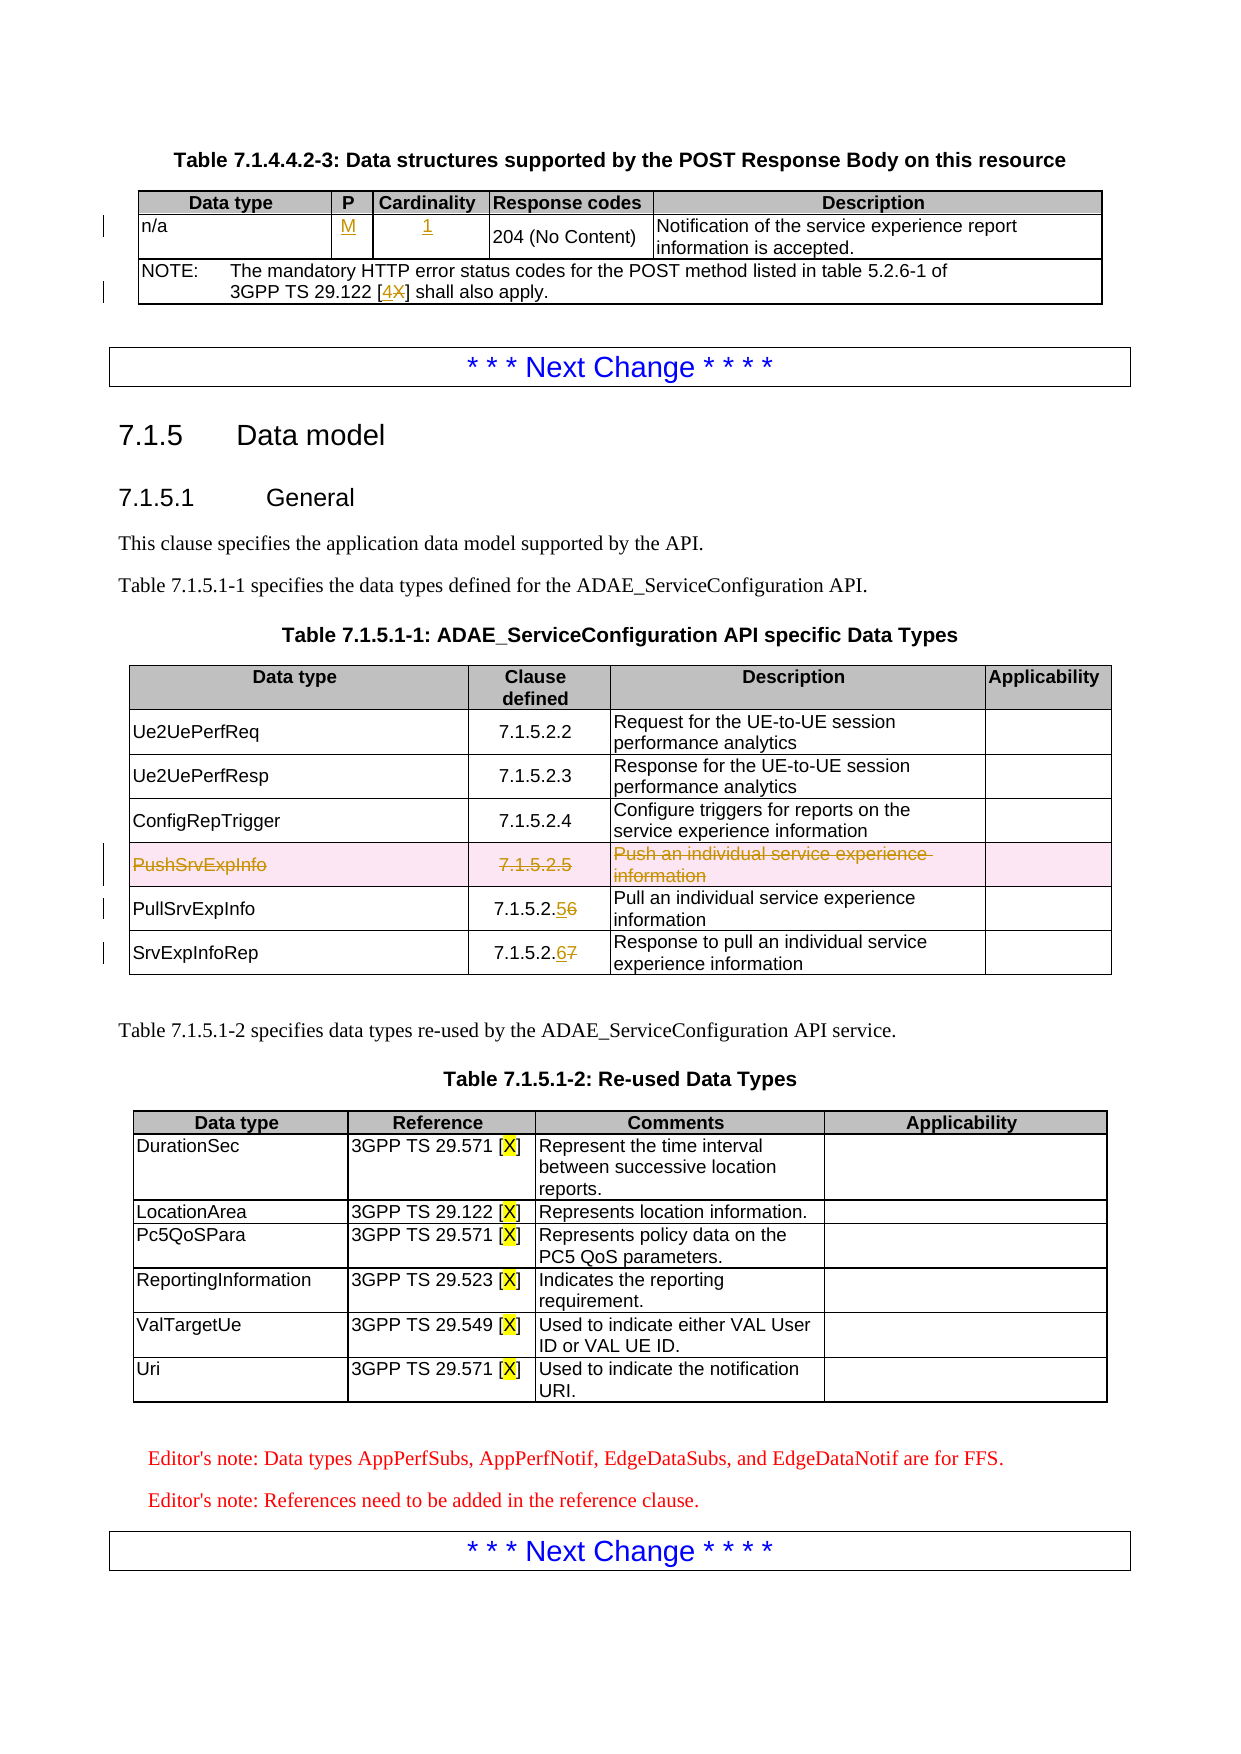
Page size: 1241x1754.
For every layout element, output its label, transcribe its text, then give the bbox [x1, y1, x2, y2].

table_cell Uri [134, 1358, 347, 1401]
table_cell 7.1.5.2.3 [469, 755, 610, 798]
table_cell 3GPP TS 29.523 [X] [349, 1269, 535, 1312]
table_cell Configure triggers for reports on the service experience information [611, 799, 985, 842]
table_cell Represents location information. [536, 1201, 824, 1222]
table_cell [825, 1135, 1106, 1199]
text Table 7.1.5.1-2 specifies data types re-used by the ADAE_ServiceConfiguration API service. [118, 1018, 1122, 1042]
table_cell ValTargetUe [134, 1313, 347, 1357]
table_cell [825, 1313, 1106, 1357]
table_header Reference [349, 1112, 535, 1133]
table_header Clause defined [469, 666, 610, 709]
table_cell Ue2UePerfResp [130, 755, 468, 798]
table_cell LocationArea [134, 1201, 347, 1222]
table_header Data type [139, 192, 331, 213]
table_header Response codes [490, 192, 653, 213]
table_header P [332, 192, 372, 213]
table_cell Used to indicate the notification URI. [536, 1358, 824, 1401]
table_header Applicability [986, 666, 1111, 709]
table_cell Response to pull an individual service experience information [611, 931, 985, 974]
table_cell [825, 1224, 1106, 1267]
text * * * Next Change * * * * [110, 1532, 1130, 1570]
table_cell ReportingInformation [134, 1269, 347, 1312]
table_cell [825, 1269, 1106, 1312]
text Editor's note: Data types AppPerfSubs, AppPerfNotif, EdgeDataSubs, and EdgeDataNotif are for FFS. [148, 1446, 1122, 1470]
table_cell SrvExpInfoRep [130, 931, 468, 974]
table_cell 3GPP TS 29.571 [X] [349, 1224, 535, 1267]
table_cell [374, 215, 489, 258]
table_cell 7.1.5.2. [469, 887, 610, 930]
table_header Comments [536, 1112, 824, 1133]
subtitle 7.1.5 Data model [118, 418, 1122, 452]
table_cell [332, 215, 372, 258]
table_cell [986, 887, 1111, 930]
table_cell Request for the UE-to-UE session performance analytics [611, 710, 985, 753]
table_cell 204 (No Content) [490, 215, 653, 258]
table_cell 7.1.5.2.2 [469, 710, 610, 753]
table_cell 3GPP TS 29.122 [X] [349, 1201, 503, 1222]
table_cell 3GPP TS 29.571 [X] [349, 1358, 535, 1401]
text This clause specifies the application data model supported by the API. [118, 531, 1122, 555]
table_cell n/a [139, 215, 331, 258]
table_cell Represent the time interval between successive location reports. [536, 1135, 824, 1199]
table_cell Ue2UePerfReq [130, 710, 468, 753]
table_header Data type [130, 666, 468, 709]
table_cell 3GPP TS 29.571 [X] [349, 1135, 535, 1199]
table_cell Represents policy data on the PC5 QoS parameters. [536, 1224, 824, 1267]
table_cell 7.1.5.2. [469, 931, 610, 974]
text Table 7.1.5.1-2: Re-used Data Types [118, 1067, 1122, 1091]
table_header Description [611, 666, 985, 709]
table_header Description [654, 192, 1101, 213]
text Table 7.1.5.1-1: ADAE_ServiceConfiguration API specific Data Types [118, 622, 1122, 646]
subtitle 7.1.5.1 General [118, 483, 1122, 512]
table_cell PullSrvExpInfo [130, 887, 468, 930]
table_cell Pull an individual service experience information [611, 887, 985, 930]
table_cell 7.1.5.2.4 [469, 799, 610, 842]
text Table 7.1.4.4.2-3: Data structures supported by the POST Response Body on this resource [118, 148, 1122, 172]
table_cell [986, 710, 1111, 753]
text * * * Next Change * * * * [110, 348, 1130, 386]
table_cell ConfigRepTrigger [130, 799, 468, 842]
table_cell [986, 931, 1111, 974]
table_cell Pc5QoSPara [134, 1224, 347, 1267]
table_cell 3GPP TS 29.549 [X] [349, 1313, 535, 1357]
table_cell NOTE: The mandatory HTTP error status codes for the POST method listed in table 5.2.6-1 of 3GPP TS 29.122 [] shall also apply. [139, 260, 1101, 303]
table_cell [986, 799, 1111, 842]
table_cell [825, 1358, 1106, 1401]
table_cell DurationSec [134, 1135, 347, 1199]
table_cell [986, 755, 1111, 798]
table_cell Used to indicate either VAL User ID or VAL UE ID. [536, 1313, 824, 1357]
table_cell [825, 1201, 1106, 1222]
table_header Data type [134, 1112, 347, 1133]
table_cell Notification of the service experience report information is accepted. [654, 215, 1101, 258]
text Editor's note: References need to be added in the reference clause. [148, 1488, 1122, 1512]
text Table 7.1.5.1-1 specifies the data types defined for the ADAE_ServiceConfiguration API. [118, 573, 1122, 597]
table_header Cardinality [374, 192, 489, 213]
table_header Applicability [825, 1112, 1106, 1133]
table_cell Response for the UE-to-UE session performance analytics [611, 755, 985, 798]
table_cell Indicates the reporting requirement. [536, 1269, 824, 1312]
